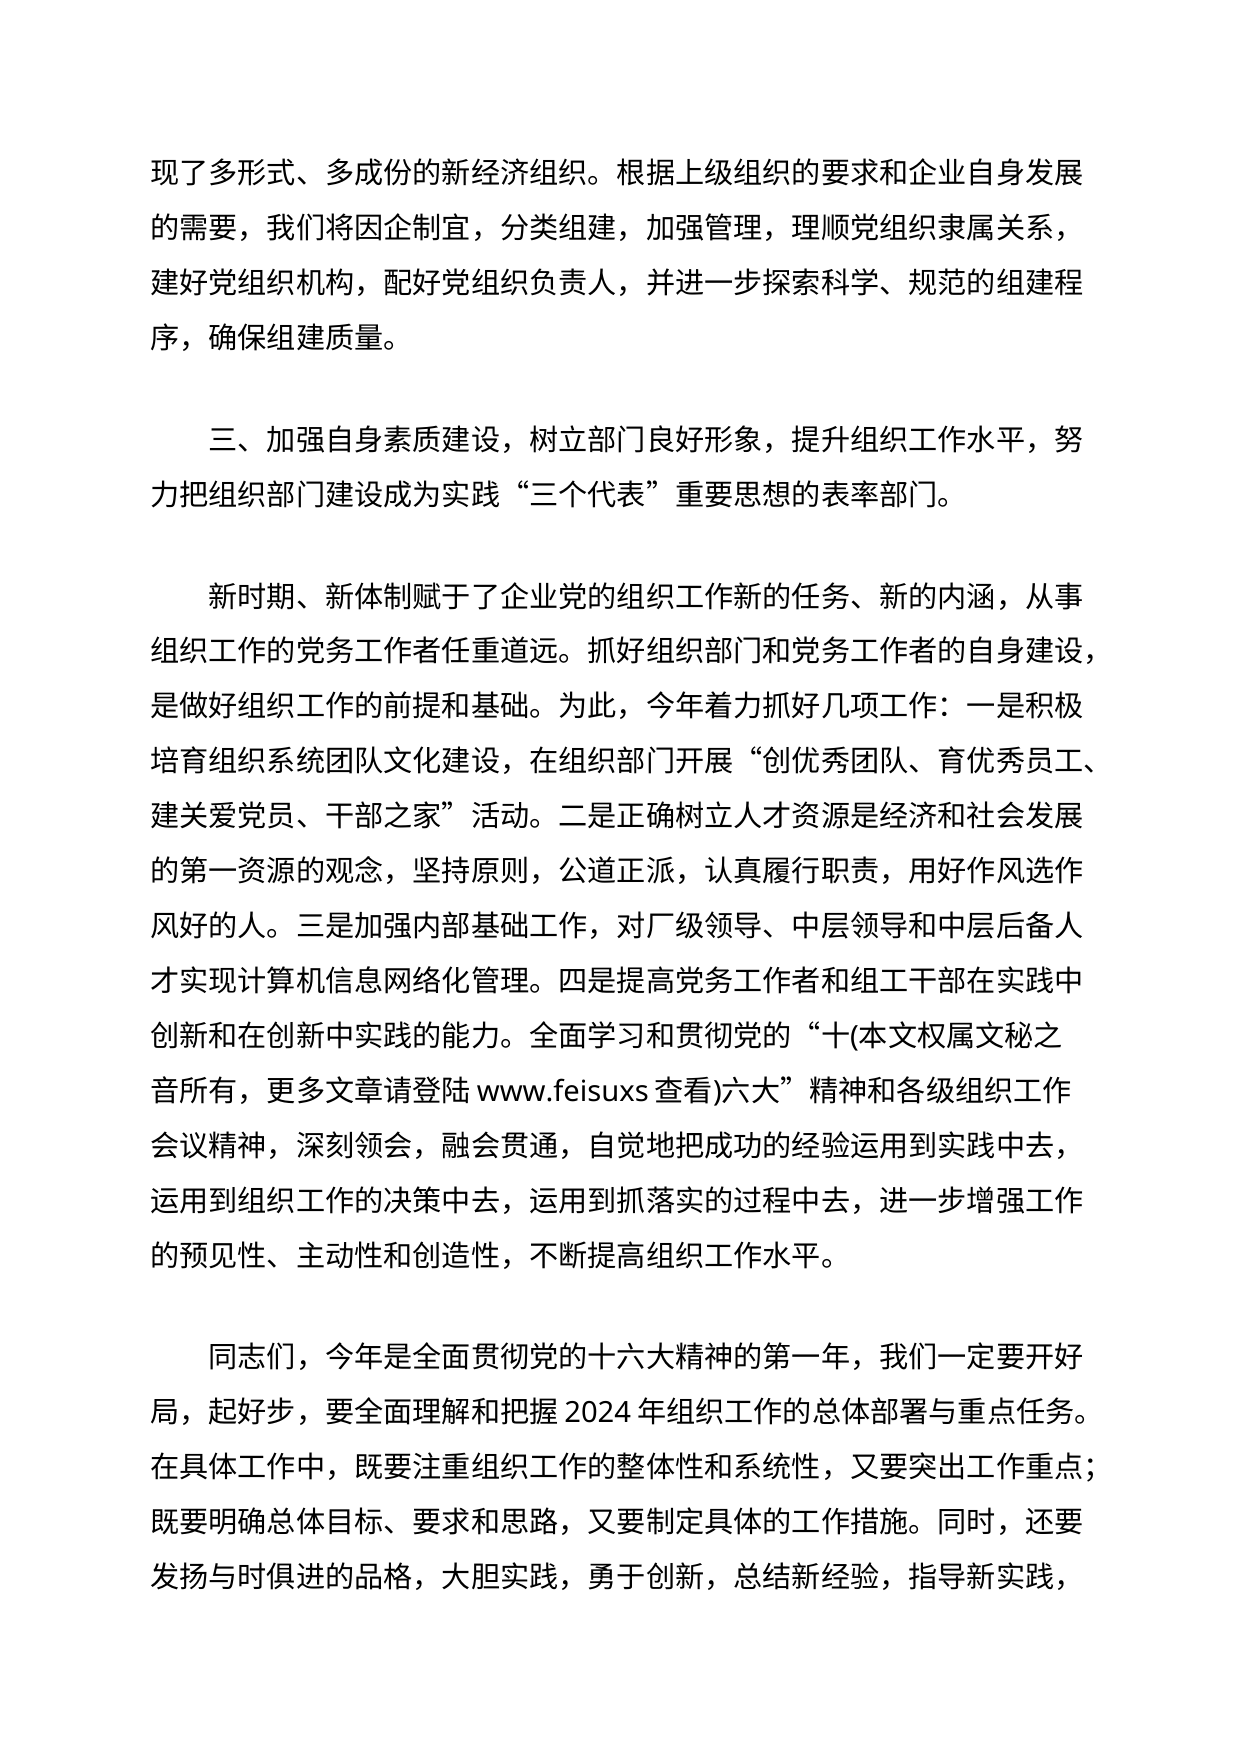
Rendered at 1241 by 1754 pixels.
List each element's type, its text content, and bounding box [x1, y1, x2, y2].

text 三、加强自身素质建设，树立部门良好形象，提升组织工作水平，努力把组织部门建设成为实践“三个代表”重要思想的表率部门。 [150, 416, 1090, 514]
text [150, 1334, 1090, 1596]
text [150, 150, 1090, 357]
text 新时期、新体制赋于了企业党的组织工作新的任务、新的内涵，从事组织工作的党务工作者任重道远。抓好组织部门和党务工作者的自身建设，是做好组织工作的前提和基础。为此，今年着力抓好几项工作：一是积极培育组织系统团队文化建设，在组织部门开展“创优秀团队、育优秀员工、建关爱党员、干部之家”活动。二是正确树立人才资源是经济和社会发展的第一资源的观念，坚持原则，公道正派，认真履行职责，用好作风选作风好的人。三是加强内部基础工作，对厂级领导、中层领导和中层后备人才实现计算机信息网络化管理。四是提高党务工作者和组工干部在实践中创新和在创新中实践的能力。全面学习和贯彻党的“十(本文权属文秘之音所有，更多文章请登陆www.feisuxs查看)六大”精神和各级组织工作会议精神，深刻领会，融会贯通，自觉地把成功的经验运用到实践中去，运用到组织工作的决策中去，运用到抓落实的过程中去，进一步增强工作的预见性、主动性和创造性，不断提高组织工作水平。 [150, 573, 1090, 1274]
